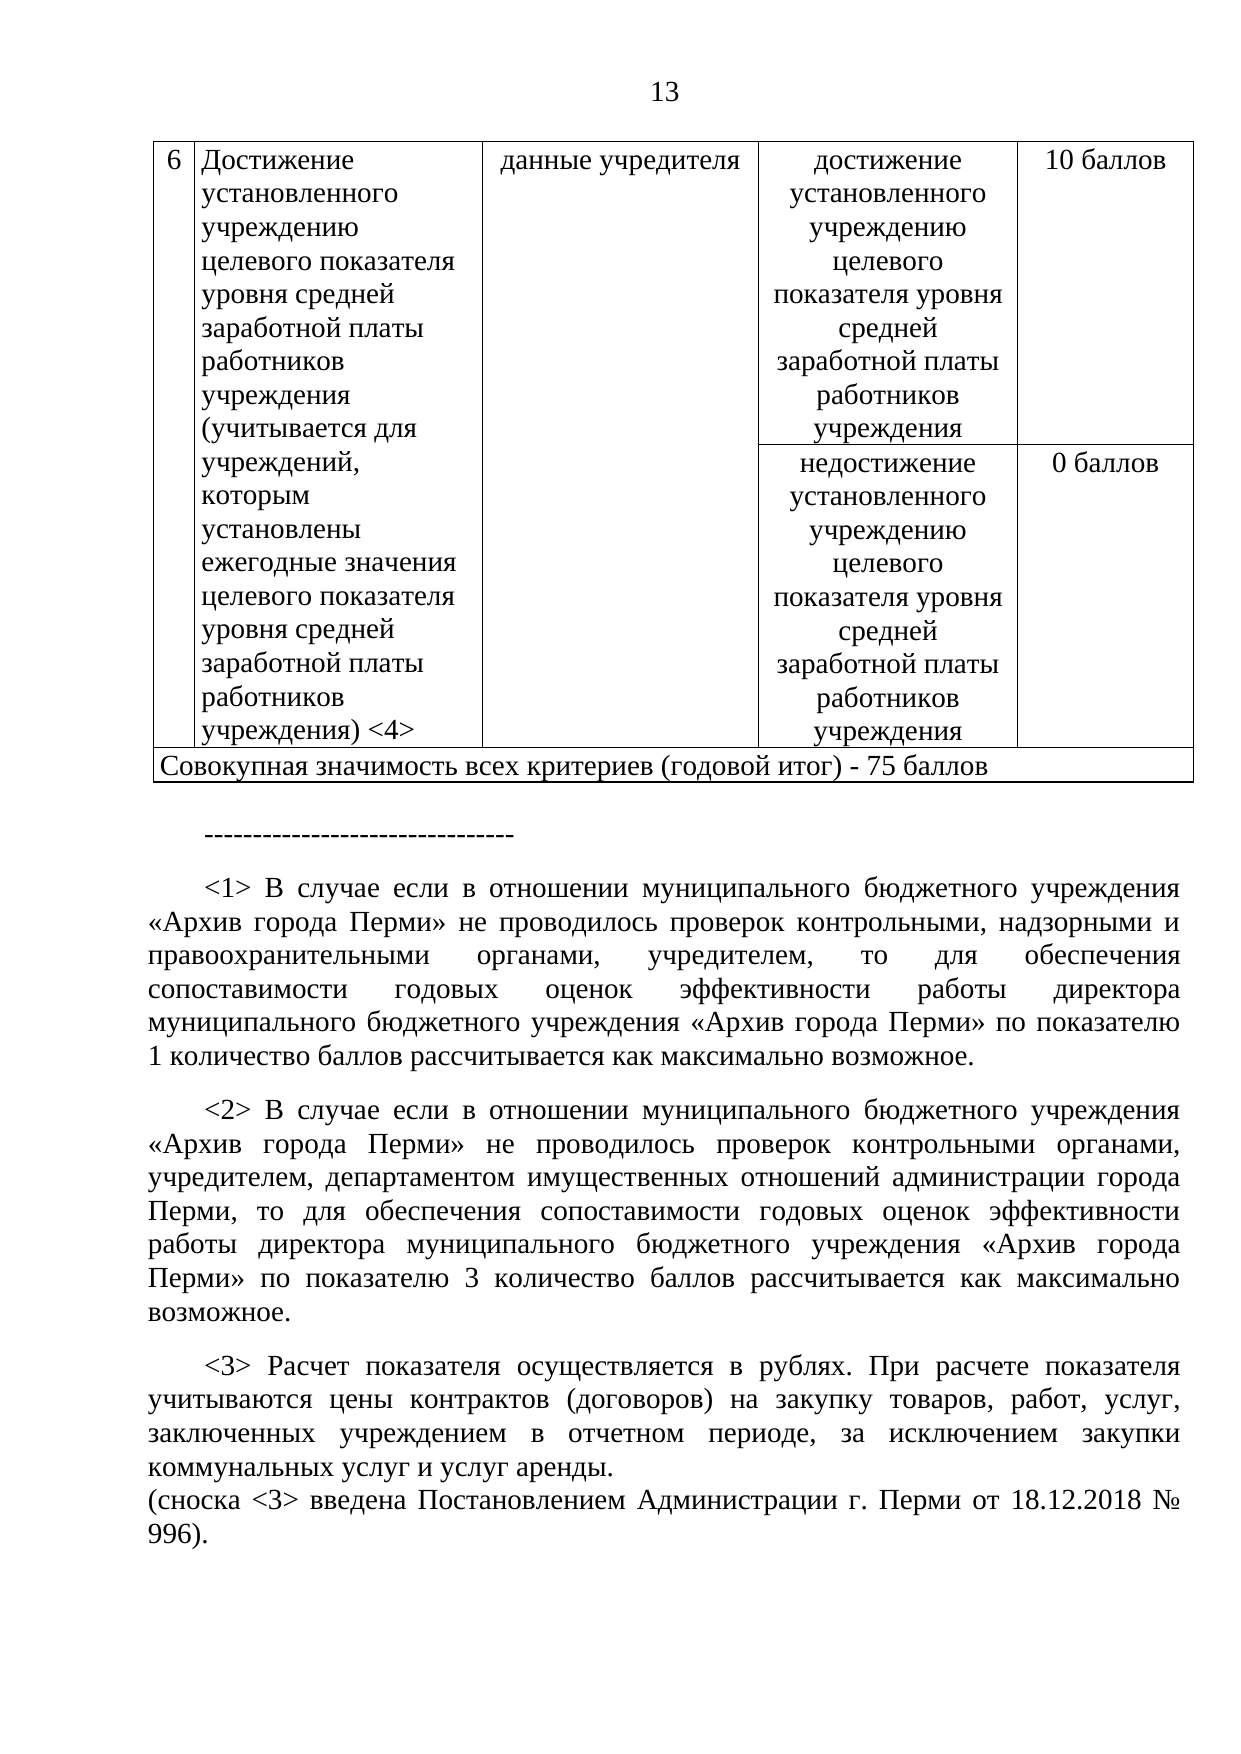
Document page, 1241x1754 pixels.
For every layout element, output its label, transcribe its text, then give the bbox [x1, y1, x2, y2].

text <2> В случае если в отношении муниципального бюджетного учреждения «Архив города Перми» не проводилось проверок контрольными органами, учредителем, департаментом имущественных отношений администрации города Перми, то для обеспечения сопоставимости годовых оценок эффективности работы директора муниципального бюджетного учреждения «Архив города Перми» по показателю 3 количество баллов рассчитывается как максимально возможное. [148, 1092, 1181, 1327]
table_cell Достижение установленного учреждению целевого показателя уровня средней заработной платы работников учреждения (учитывается для учреждений, которым установлены ежегодные значения целевого показателя уровня средней заработной платы работников учреждения) <4> [195, 142, 482, 747]
table_cell недостижение установленного учреждению целевого показателя уровня средней заработной платы работников учреждения [759, 445, 1017, 747]
text -------------------------------- [148, 816, 1181, 849]
table_cell Совокупная значимость всех критериев (годовой итог) - 75 баллов [154, 748, 1193, 781]
table_cell данные учредителя [483, 142, 758, 747]
table_cell 10 баллов [1018, 142, 1193, 444]
text (сноска <3> введена Постановлением Администрации г. Перми от 18.12.2018 № 996). [148, 1482, 1181, 1549]
text <1> В случае если в отношении муниципального бюджетного учреждения «Архив города Перми» не проводилось проверок контрольными, надзорными и правоохранительными органами, учредителем, то для обеспечения сопоставимости годовых оценок эффективности работы директора муниципального бюджетного учреждения «Архив города Перми» по показателю 1 количество баллов рассчитывается как максимально возможное. [148, 870, 1181, 1072]
table_cell 0 баллов [1018, 445, 1193, 747]
table_cell 6 [154, 142, 194, 747]
text <3> Расчет показателя осуществляется в рублях. При расчете показателя учитываются цены контрактов (договоров) на закупку товаров, работ, услуг, заключенных учреждением в отчетном периоде, за исключением закупки коммунальных услуг и услуг аренды. [148, 1348, 1181, 1482]
table_cell достижение установленного учреждению целевого показателя уровня средней заработной платы работников учреждения [759, 142, 1017, 444]
